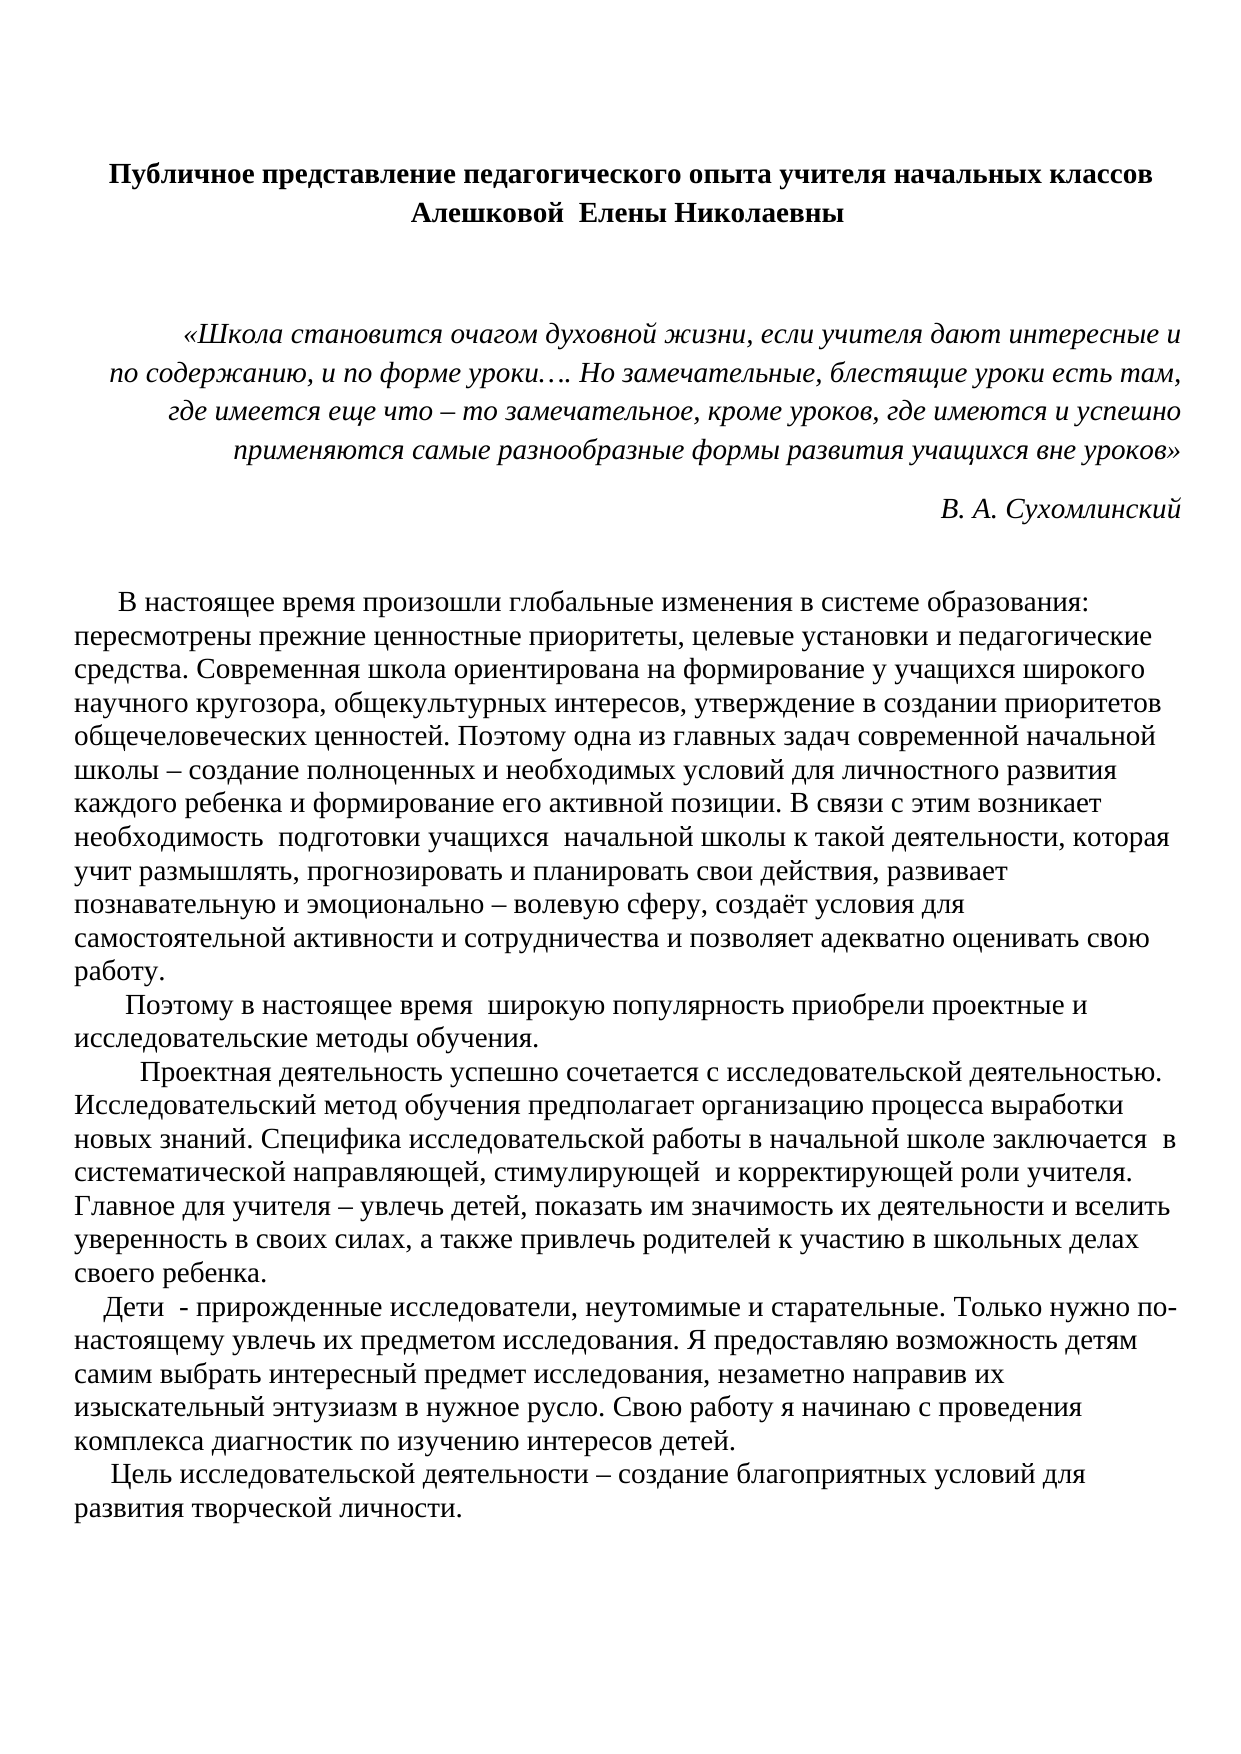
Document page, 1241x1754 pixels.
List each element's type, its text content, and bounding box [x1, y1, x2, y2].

text В. А. Сухомлинский [74, 491, 1181, 525]
text В настоящее время произошли глобальные изменения в системе образования: пересмотрены прежние ценностные приоритеты, целевые установки и педагогические средства. Современная школа ориентирована на формирование у учащихся широкого научного кругозора, общекультурных интересов, утверждение в создании приоритетов общечеловеческих ценностей. Поэтому одна из главных задач современной начальной школы – создание полноценных и необходимых условий для личностного развития каждого ребенка и формирование его активной позиции. В связи с этим возникает необходимость подготовки учащихся начальной школы к такой деятельности, которая учит размышлять, прогнозировать и планировать свои действия, развивает познавательную и эмоционально – волевую сферу, создаёт условия для самостоятельной активности и сотрудничества и позволяет адекватно оценивать свою работу. Поэтому в настоящее время широкую популярность приобрели проектные и исследовательские методы обучения. Проектная деятельность успешно сочетается с исследовательской деятельностью. Исследовательский метод обучения предполагает организацию процесса выработки новых знаний. Специфика исследовательской работы в начальной школе заключается в систематической направляющей, стимулирующей и корректирующей роли учителя. Главное для учителя – увлечь детей, показать им значимость их деятельности и вселить уверенность в своих силах, а также привлечь родителей к участию в школьных делах своего ребенка. Дети - прирожденные исследователи, неутомимые и старательные. Только нужно по- настоящему увлечь их предметом исследования. Я предоставляю возможность детям самим выбрать интересный предмет исследования, незаметно направив их изыскательный энтузиазм в нужное русло. Свою работу я начинаю с проведения комплекса диагностик по изучению интересов детей. Цель исследовательской деятельности – создание благоприятных условий для развития творческой личности. [74, 551, 1181, 1618]
text «Школа становится очагом духовной жизни, если учителя дают интересные и по содержанию, и по форме уроки…. Но замечательные, блестящие уроки есть там, где имеется еще что – то замечательное, кроме уроков, где имеются и успешно применяются самые разнообразные формы развития учащихся вне уроков» [74, 316, 1181, 466]
text Публичное представление педагогического опыта учителя начальных классов Алешковой Елены Николаевны [74, 118, 1181, 229]
